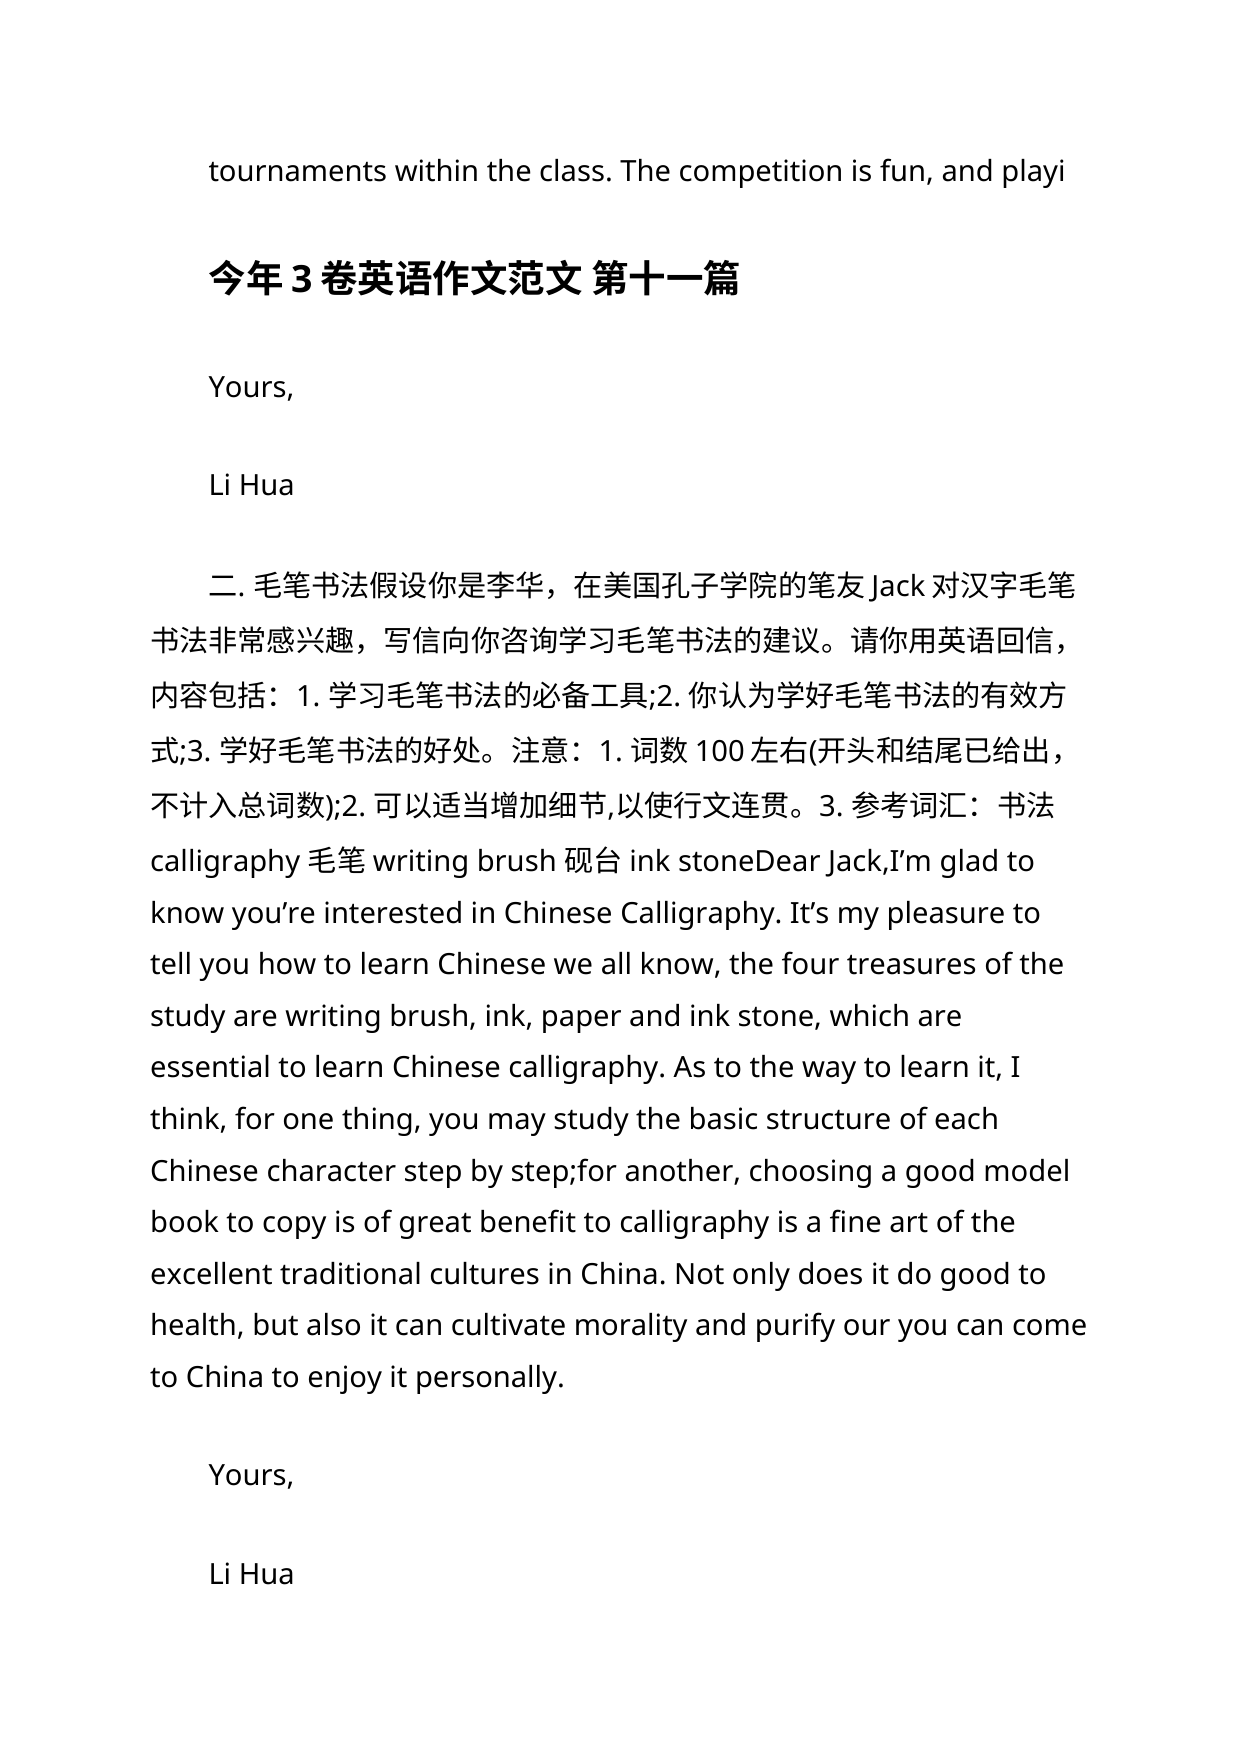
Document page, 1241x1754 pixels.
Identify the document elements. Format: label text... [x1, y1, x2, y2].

text 二. 毛笔书法假设你是李华，在美国孔子学院的笔友Jack对汉字毛笔书法非常感兴趣，写信向你咨询学习毛笔书法的建议。请你用英语回信，内容包括：1. 学习毛笔书法的必备工具;2. 你认为学好毛笔书法的有效方式;3. 学好毛笔书法的好处。注意：1. 词数100左右(开头和结尾已给出，不计入总词数);2. 可以适当增加细节,以使行文连贯。3. 参考词汇：书法 calligraphy 毛笔 writing brush 砚台 ink stoneDear Jack,I’m glad to know you’re interested in Chinese Calligraphy. It’s my pleasure to tell you how to learn Chinese we all know, the four treasures of the study are writing brush, ink, paper and ink stone, which are essential to learn Chinese calligraphy. As to the way to learn it, I think, for one thing, you may study the basic structure of each Chinese character step by step;for another, choosing a good model book to copy is of great benefit to calligraphy is a fine art of the excellent traditional cultures in China. Not only does it do good to health, but also it can cultivate morality and purify our you can come to China to enjoy it personally. [150, 563, 1090, 1396]
text Li Hua [150, 464, 1090, 504]
text Yours, [150, 1454, 1090, 1494]
text Li Hua [150, 1553, 1090, 1593]
text 今年3卷英语作文范文 第十一篇 [150, 248, 1090, 303]
text tournaments within the class. The competition is fun, and playi [150, 150, 1090, 190]
text Yours, [150, 366, 1090, 406]
